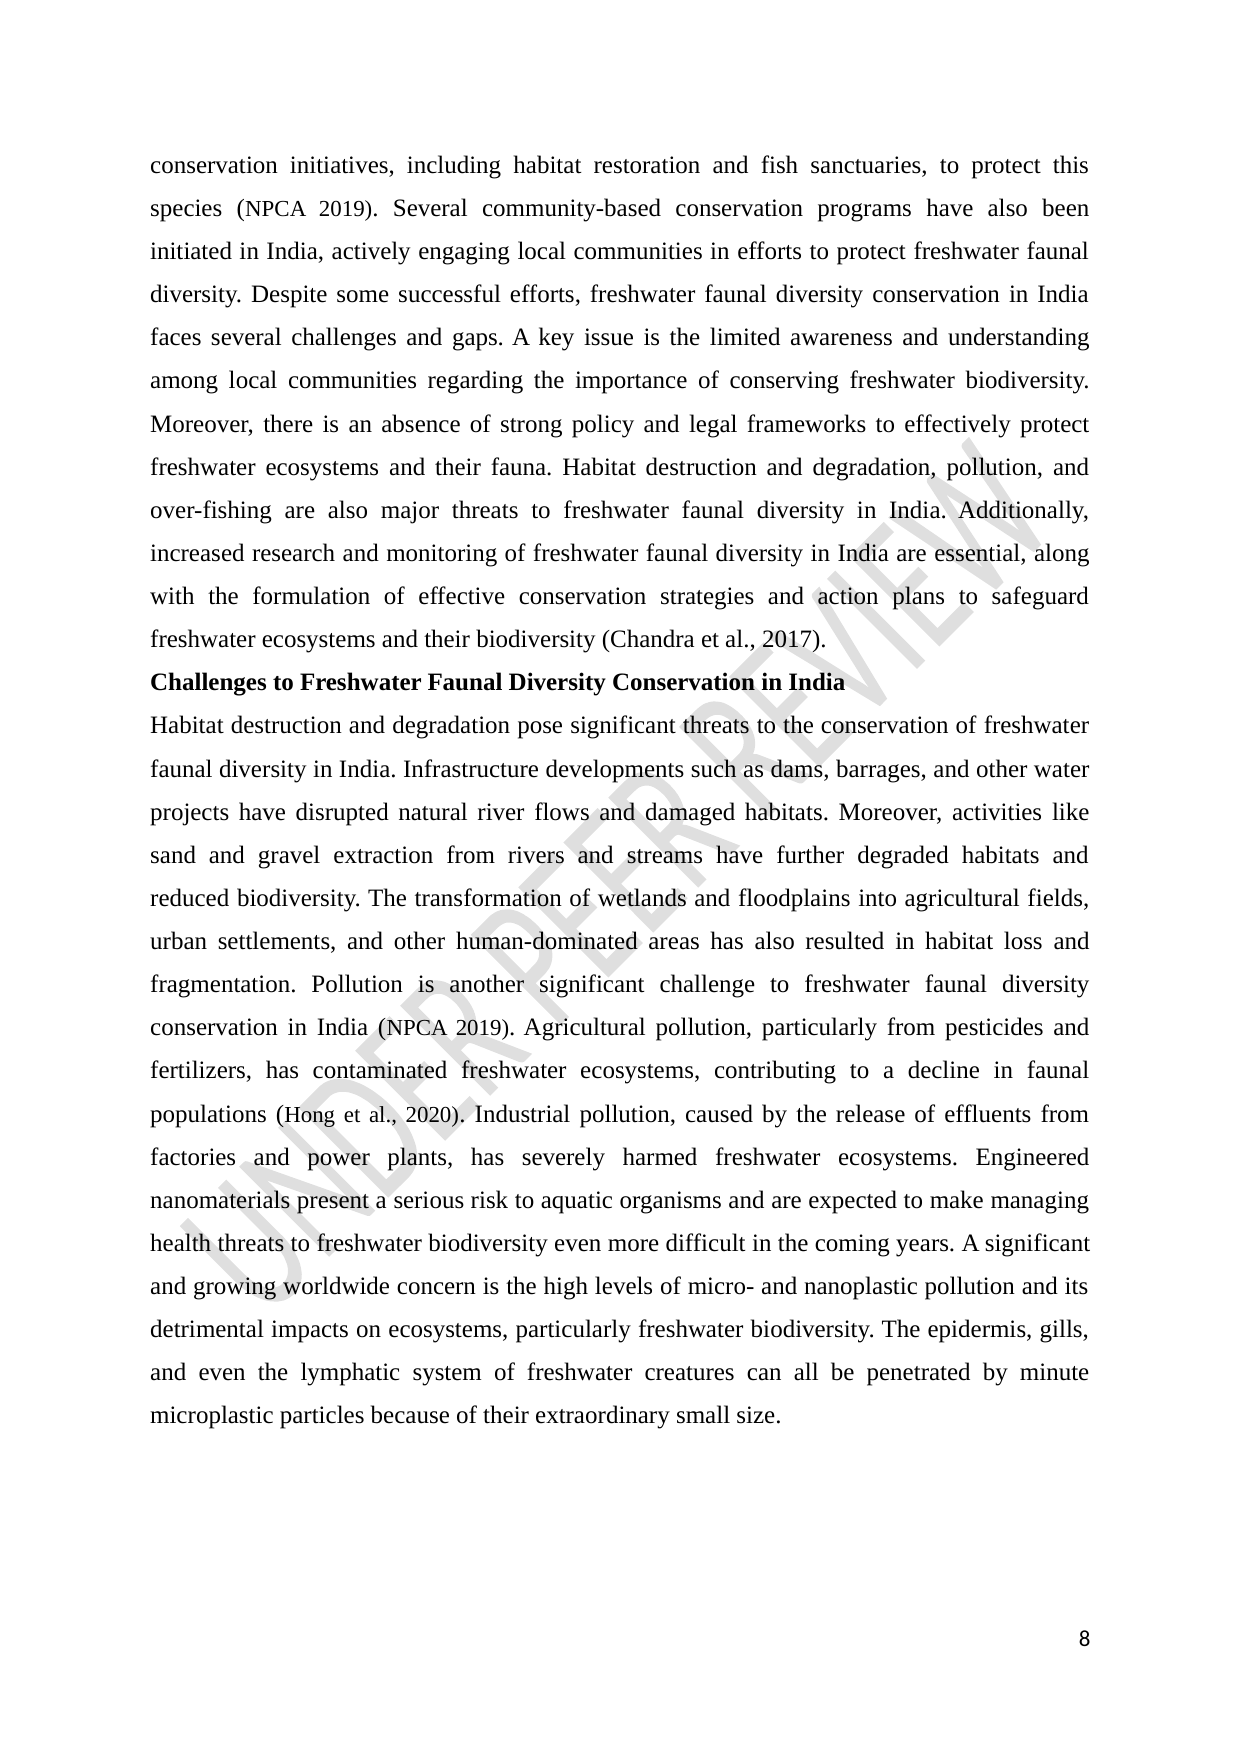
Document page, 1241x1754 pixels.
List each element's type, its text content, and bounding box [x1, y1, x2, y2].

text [150, 150, 1090, 653]
text Challenges to Freshwater Faunal Diversity Conservation in India [150, 667, 1090, 696]
text Habitat destruction and degradation pose significant threats to the conservation of freshwater faunal diversity in India. Infrastructure developments such as dams, barrages, and other water projects have disrupted natural river flows and damaged habitats. Moreover, activities like sand and gravel extraction from rivers and streams have further degraded habitats and reduced biodiversity. The transformation of wetlands and floodplains into agricultural fields, urban settlements, and other human-dominated areas has also resulted in habitat loss and fragmentation. Pollution is another significant challenge to freshwater faunal diversity conservation in India (NPCA 2019). Agricultural pollution, particularly from pesticides and fertilizers, has contaminated freshwater ecosystems, contributing to a decline in faunal populations (Hong et al., 2020). Industrial pollution, caused by the release of effluents from factories and power plants, has severely harmed freshwater ecosystems. Engineered nanomaterials present a serious risk to aquatic organisms and are expected to make managing health threats to freshwater biodiversity even more difficult in the coming years. A significant and growing worldwide concern is the high levels of micro- and nanoplastic pollution and its detrimental impacts on ecosystems, particularly freshwater biodiversity. The epidermis, gills, and even the lymphatic system of freshwater creatures can all be penetrated by minute microplastic particles because of their extraordinary small size. [150, 711, 1090, 1429]
